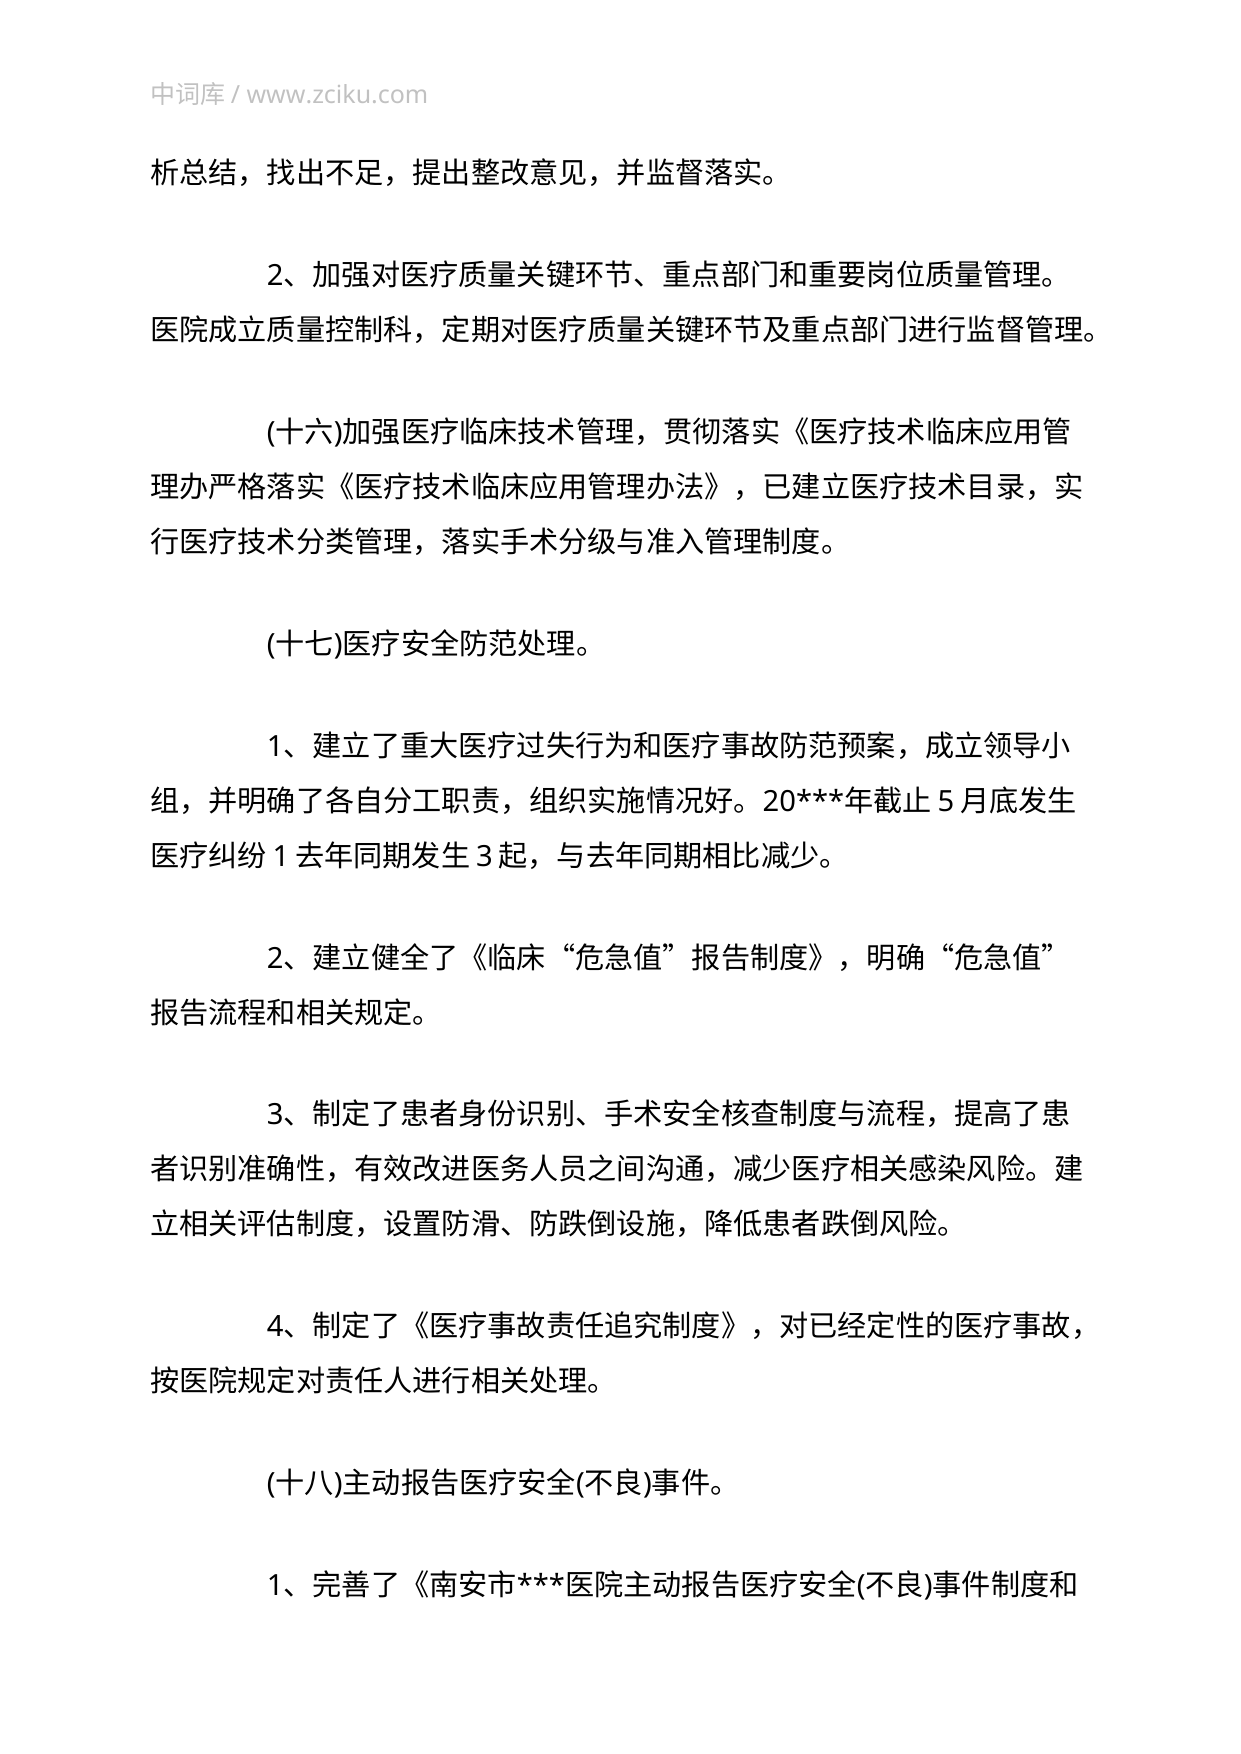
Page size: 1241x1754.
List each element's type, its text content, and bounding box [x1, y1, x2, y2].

text 2、建立健全了《临床“危急值”报告制度》，明确“危急值”报告流程和相关规定。 [150, 934, 1090, 1031]
text (十八)主动报告医疗安全(不良)事件。 [150, 1459, 1090, 1502]
text (十六)加强医疗临床技术管理，贯彻落实《医疗技术临床应用管理办严格落实《医疗技术临床应用管理办法》，已建立医疗技术目录，实行医疗技术分类管理，落实手术分级与准入管理制度。 [150, 408, 1090, 561]
text 4、制定了《医疗事故责任追究制度》，对已经定性的医疗事故，按医院规定对责任人进行相关处理。 [150, 1303, 1090, 1400]
text 3、制定了患者身份识别、手术安全核查制度与流程，提高了患者识别准确性，有效改进医务人员之间沟通，减少医疗相关感染风险。建立相关评估制度，设置防滑、防跌倒设施，降低患者跌倒风险。 [150, 1091, 1090, 1243]
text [150, 150, 1090, 192]
text (十七)医疗安全防范处理。 [150, 620, 1090, 663]
text 2、加强对医疗质量关键环节、重点部门和重要岗位质量管理。医院成立质量控制科，定期对医疗质量关键环节及重点部门进行监督管理。 [150, 252, 1090, 349]
text 1、建立了重大医疗过失行为和医疗事故防范预案，成立领导小组，并明确了各自分工职责，组织实施情况好。20***年截止5月底发生医疗纠纷1去年同期发生3起，与去年同期相比减少。 [150, 722, 1090, 874]
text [150, 1561, 1090, 1604]
